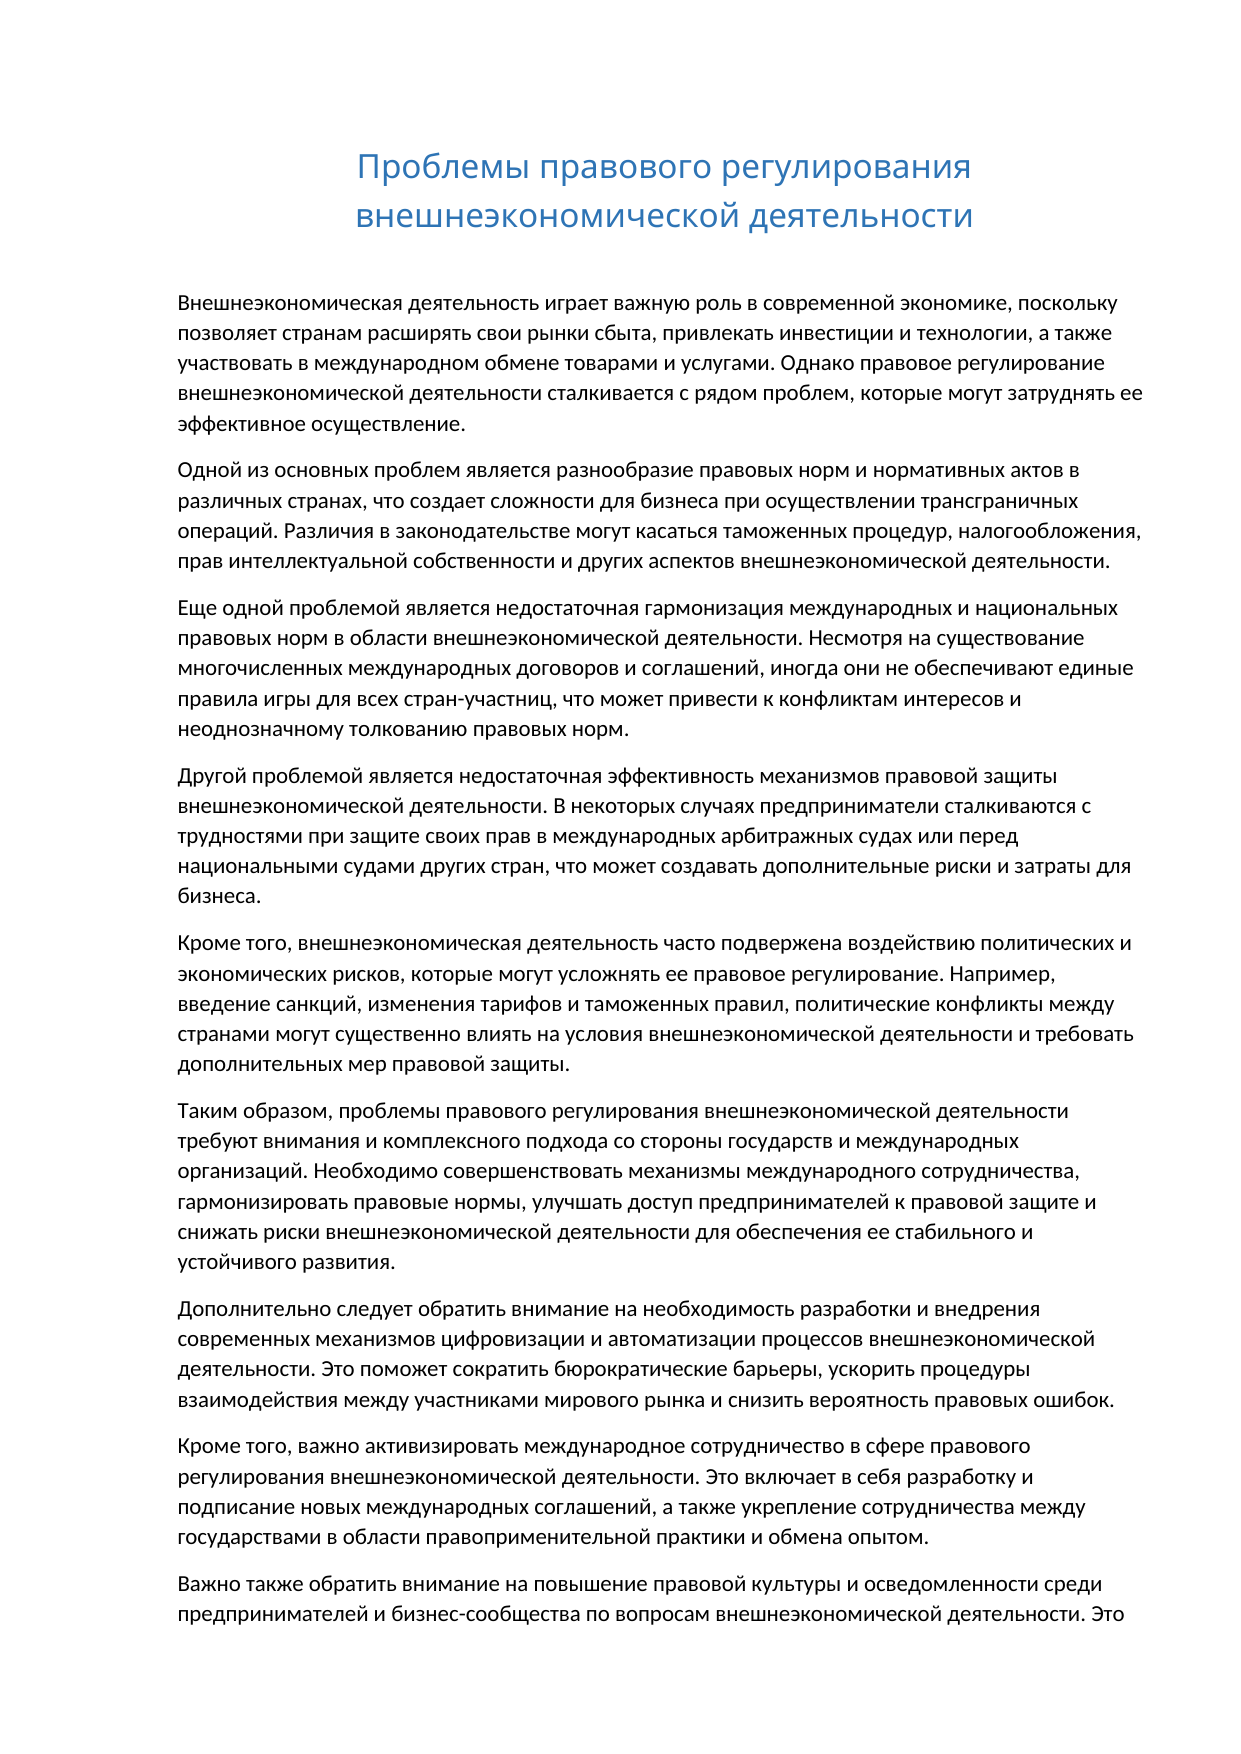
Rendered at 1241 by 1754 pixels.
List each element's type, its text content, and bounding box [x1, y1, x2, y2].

text Еще одной проблемой является недостаточная гармонизация международных и национальных правовых норм в области внешнеэкономической деятельности. Несмотря на существование многочисленных международных договоров и соглашений, иногда они не обеспечивают единые правила игры для всех стран-участниц, что может привести к конфликтам интересов и неоднозначному толкованию правовых норм. [177, 593, 1152, 742]
text Другой проблемой является недостаточная эффективность механизмов правовой защиты внешнеэкономической деятельности. В некоторых случаях предприниматели сталкиваются с трудностями при защите своих прав в международных арбитражных судах или перед национальными судами других стран, что может создавать дополнительные риски и затраты для бизнеса. [177, 761, 1152, 910]
text Внешнеэкономическая деятельность играет важную роль в современной экономике, поскольку позволяет странам расширять свои рынки сбыта, привлекать инвестиции и технологии, а также участвовать в международном обмене товарами и услугами. Однако правовое регулирование внешнеэкономической деятельности сталкивается с рядом проблем, которые могут затруднять ее эффективное осуществление. [177, 288, 1152, 437]
text Одной из основных проблем является разнообразие правовых норм и нормативных актов в различных странах, что создает сложности для бизнеса при осуществлении трансграничных операций. Различия в законодательстве могут касаться таможенных процедур, налогообложения, прав интеллектуальной собственности и других аспектов внешнеэкономической деятельности. [177, 456, 1152, 574]
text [177, 1569, 1152, 1627]
text Кроме того, важно активизировать международное сотрудничество в сфере правового регулирования внешнеэкономической деятельности. Это включает в себя разработку и подписание новых международных соглашений, а также укрепление сотрудничества между государствами в области правоприменительной практики и обмена опытом. [177, 1432, 1152, 1550]
text Кроме того, внешнеэкономическая деятельность часто подвержена воздействию политических и экономических рисков, которые могут усложнять ее правовое регулирование. Например, введение санкций, изменения тарифов и таможенных правил, политические конфликты между странами могут существенно влиять на условия внешнеэкономической деятельности и требовать дополнительных мер правовой защиты. [177, 928, 1152, 1077]
subtitle Проблемы правового регулирования внешнеэкономической деятельности [177, 143, 1152, 237]
text Дополнительно следует обратить внимание на необходимость разработки и внедрения современных механизмов цифровизации и автоматизации процессов внешнеэкономической деятельности. Это поможет сократить бюрократические барьеры, ускорить процедуры взаимодействия между участниками мирового рынка и снизить вероятность правовых ошибок. [177, 1294, 1152, 1413]
text Таким образом, проблемы правового регулирования внешнеэкономической деятельности требуют внимания и комплексного подхода со стороны государств и международных организаций. Необходимо совершенствовать механизмы международного сотрудничества, гармонизировать правовые нормы, улучшать доступ предпринимателей к правовой защите и снижать риски внешнеэкономической деятельности для обеспечения ее стабильного и устойчивого развития. [177, 1096, 1152, 1275]
